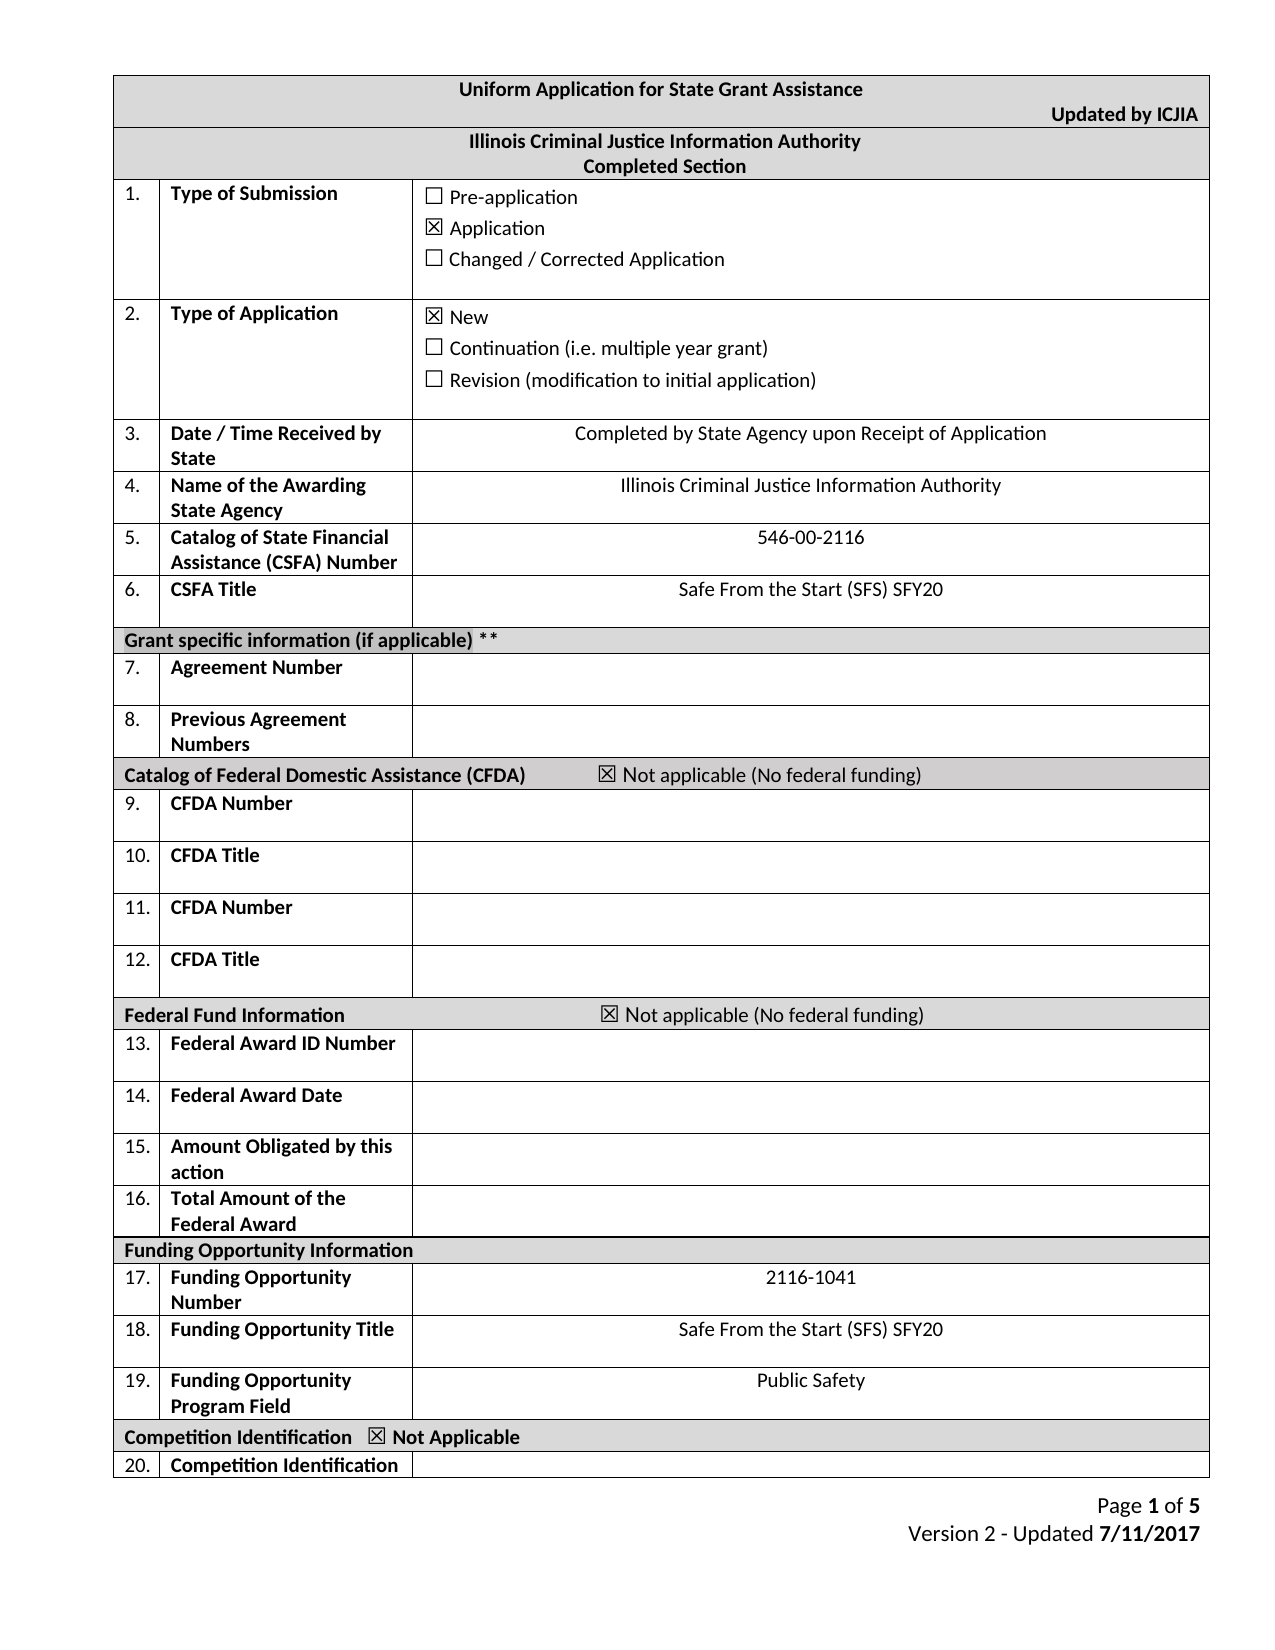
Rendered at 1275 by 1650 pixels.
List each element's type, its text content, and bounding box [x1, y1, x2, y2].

table_cell [114, 1082, 159, 1133]
table_cell Catalog of Federal Domestic Assistance (CFDA) Not applicable (No federal funding) [114, 758, 1209, 789]
table_cell CFDA Number [160, 894, 412, 945]
table_cell [114, 1134, 159, 1184]
table_cell Date / Time Received by State [160, 420, 412, 471]
table_cell [413, 842, 1209, 893]
table_cell [413, 1452, 1209, 1477]
table_cell Funding Opportunity Number [160, 1264, 412, 1315]
table_cell Agreement Number [160, 654, 412, 705]
table_cell [114, 1368, 159, 1418]
table_cell [114, 790, 159, 841]
table_cell Safe From the Start (SFS) SFY20 [413, 1316, 1209, 1367]
table_cell [114, 1264, 159, 1315]
table_cell [413, 1186, 1209, 1236]
table_cell Federal Fund Information Not applicable (No federal funding) [114, 998, 1209, 1029]
table_cell Amount Obligated by this action [160, 1134, 412, 1184]
table_cell [114, 654, 159, 705]
table_cell [413, 1082, 1209, 1133]
table_cell [114, 420, 159, 471]
table_cell [413, 1134, 1209, 1184]
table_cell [160, 1452, 412, 1477]
table_cell [114, 706, 159, 757]
table_cell Funding Opportunity Information [114, 1238, 1209, 1263]
table_cell [114, 300, 159, 419]
table_cell Illinois Criminal Justice Information Authority [413, 472, 1209, 523]
table_cell Total Amount of the Federal Award [160, 1186, 412, 1236]
table_cell [114, 1186, 159, 1236]
table_cell CFDA Title [160, 842, 412, 893]
table_cell Competition Identification Not Applicable [114, 1420, 1209, 1451]
table_cell New Continuation (i.e. multiple year grant) Revision (modification to initial application) [413, 300, 1209, 419]
table_cell [413, 946, 1209, 997]
table_cell Federal Award ID Number [160, 1030, 412, 1081]
table_cell [413, 894, 1209, 945]
table_cell CFDA Title [160, 946, 412, 997]
table_header Uniform Application for State Grant Assistance Updated by ICJIA [114, 76, 1209, 127]
table_cell [413, 706, 1209, 757]
table_cell Funding Opportunity Program Field [160, 1368, 412, 1418]
table_cell [114, 1030, 159, 1081]
table_cell [114, 1452, 159, 1477]
table_cell 546-00-2116 [413, 524, 1209, 575]
table_cell [413, 790, 1209, 841]
table_cell [114, 894, 159, 945]
table_cell 2116-1041 [413, 1264, 1209, 1315]
table_cell [114, 1316, 159, 1367]
table_cell Previous Agreement Numbers [160, 706, 412, 757]
table_cell [413, 1030, 1209, 1081]
table_cell Catalog of State Financial Assistance (CSFA) Number [160, 524, 412, 575]
table_cell [114, 842, 159, 893]
table_cell Safe From the Start (SFS) SFY20 [413, 576, 1209, 627]
table_cell Type of Application [160, 300, 412, 419]
table_cell Completed by State Agency upon Receipt of Application [413, 420, 1209, 471]
table_cell Funding Opportunity Title [160, 1316, 412, 1367]
table_cell Grant specific information (if applicable) ** [473, 628, 1209, 653]
table_cell [114, 946, 159, 997]
table_cell Name of the Awarding State Agency [160, 472, 412, 523]
table_cell CFDA Number [160, 790, 412, 841]
table_cell Federal Award Date [160, 1082, 412, 1133]
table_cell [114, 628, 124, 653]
table_cell [413, 654, 1209, 705]
table_cell Type of Submission [160, 180, 412, 299]
table_cell Public Safety [413, 1368, 1209, 1418]
table_cell Pre-application Application Changed / Corrected Application [413, 180, 1209, 299]
table_cell [114, 472, 159, 523]
table_cell CSFA Title [160, 576, 412, 627]
table_cell Illinois Criminal Justice Information Authority Completed Section [114, 128, 1209, 179]
table_cell [114, 576, 159, 627]
table_cell [114, 180, 159, 299]
table_cell [114, 524, 159, 575]
